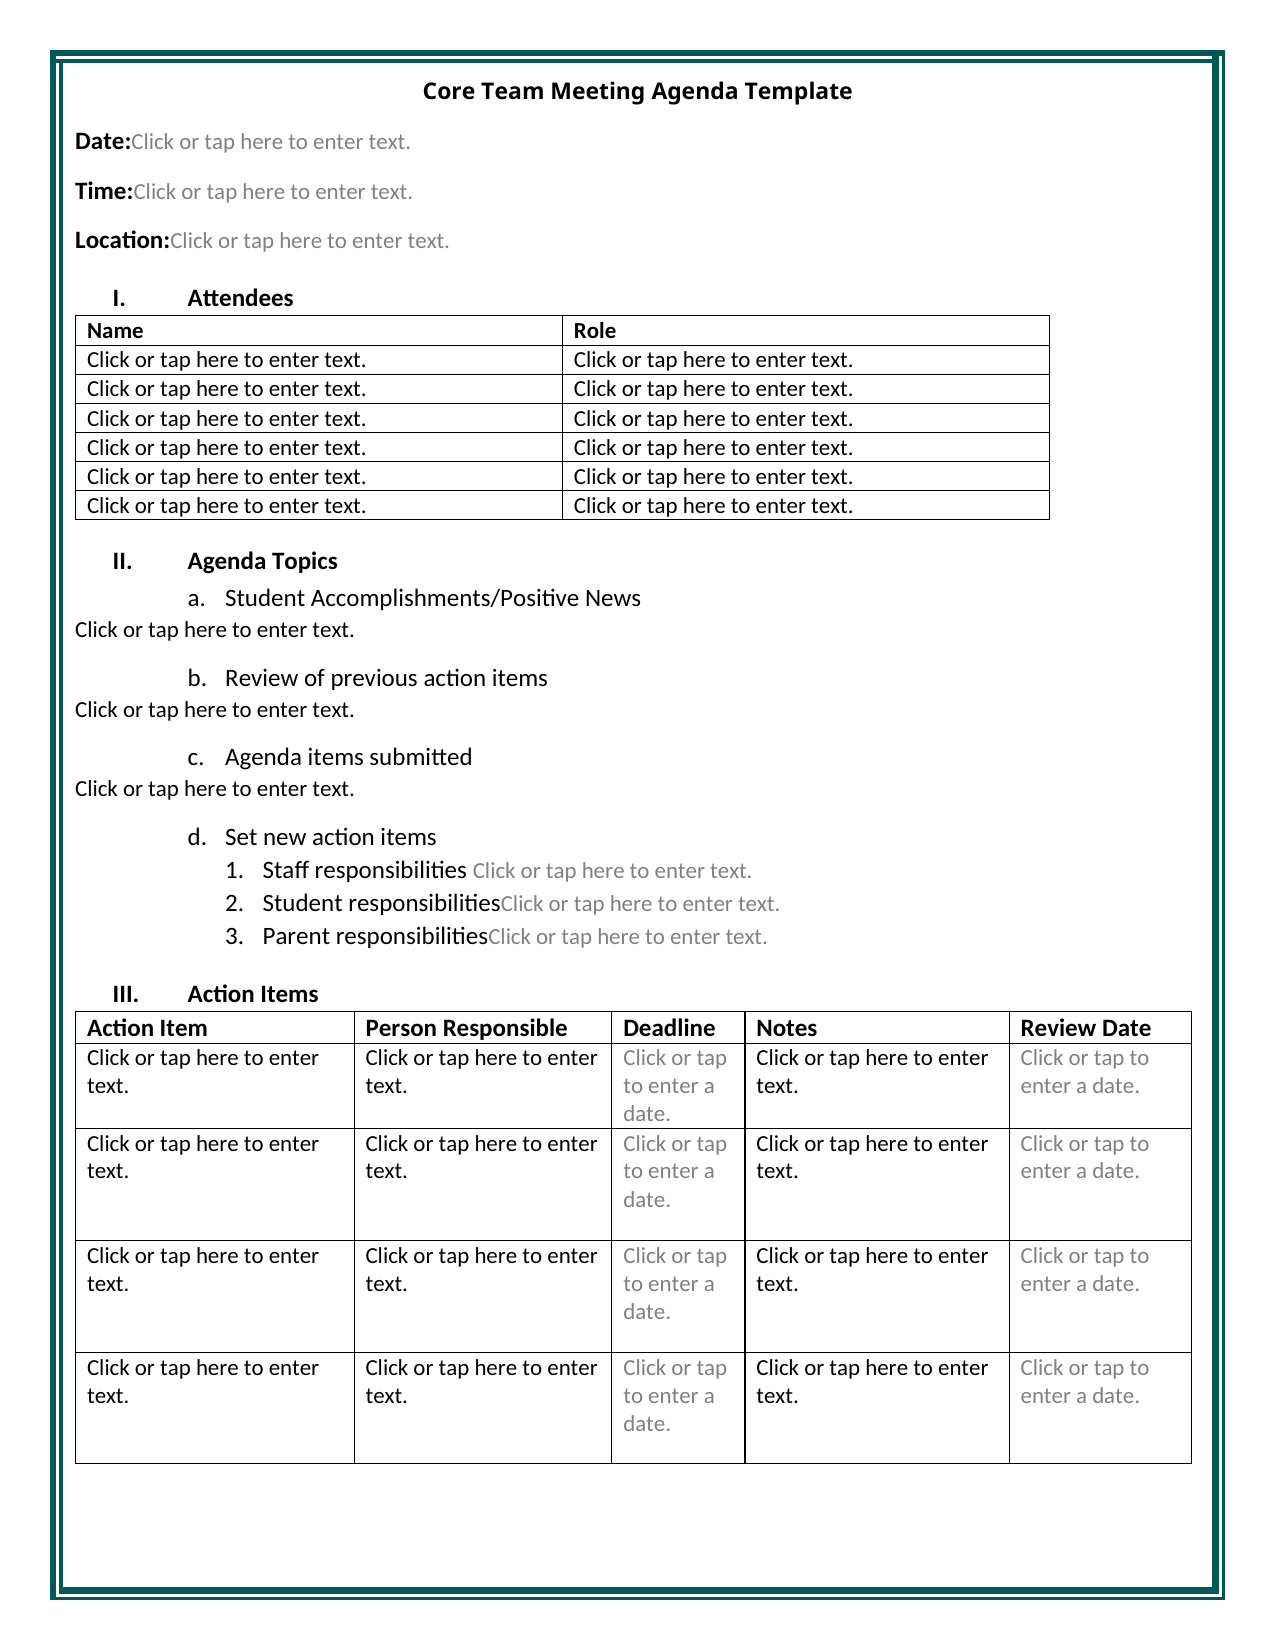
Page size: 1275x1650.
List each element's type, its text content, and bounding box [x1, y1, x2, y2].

table_header Name [76, 316, 562, 344]
list Parent responsibilities [225, 920, 1200, 951]
table_header Action Item [76, 1012, 354, 1042]
text Core Team Meeting Agenda Template [75, 75, 1200, 106]
subtitle Student Accomplishments/Positive News [187, 582, 1200, 612]
subtitle Agenda items submitted [187, 742, 1200, 772]
subtitle Set new action items [187, 821, 1200, 852]
list Student responsibilities [225, 887, 1200, 918]
table_header Role [563, 316, 1049, 344]
text Location: [75, 224, 1200, 255]
subtitle Attendees [112, 282, 1200, 313]
table_header Notes [746, 1012, 1009, 1042]
subtitle Agenda Topics [112, 545, 1200, 575]
subtitle Action Items [112, 978, 1200, 1008]
table_header Deadline [612, 1012, 744, 1042]
subtitle Review of previous action items [187, 662, 1200, 692]
list Staff responsibilities [225, 854, 1200, 885]
table_header Review Date [1010, 1012, 1191, 1042]
text Date: [75, 125, 1200, 156]
table_header Person Responsible [355, 1012, 611, 1042]
text Time: [75, 175, 1200, 206]
